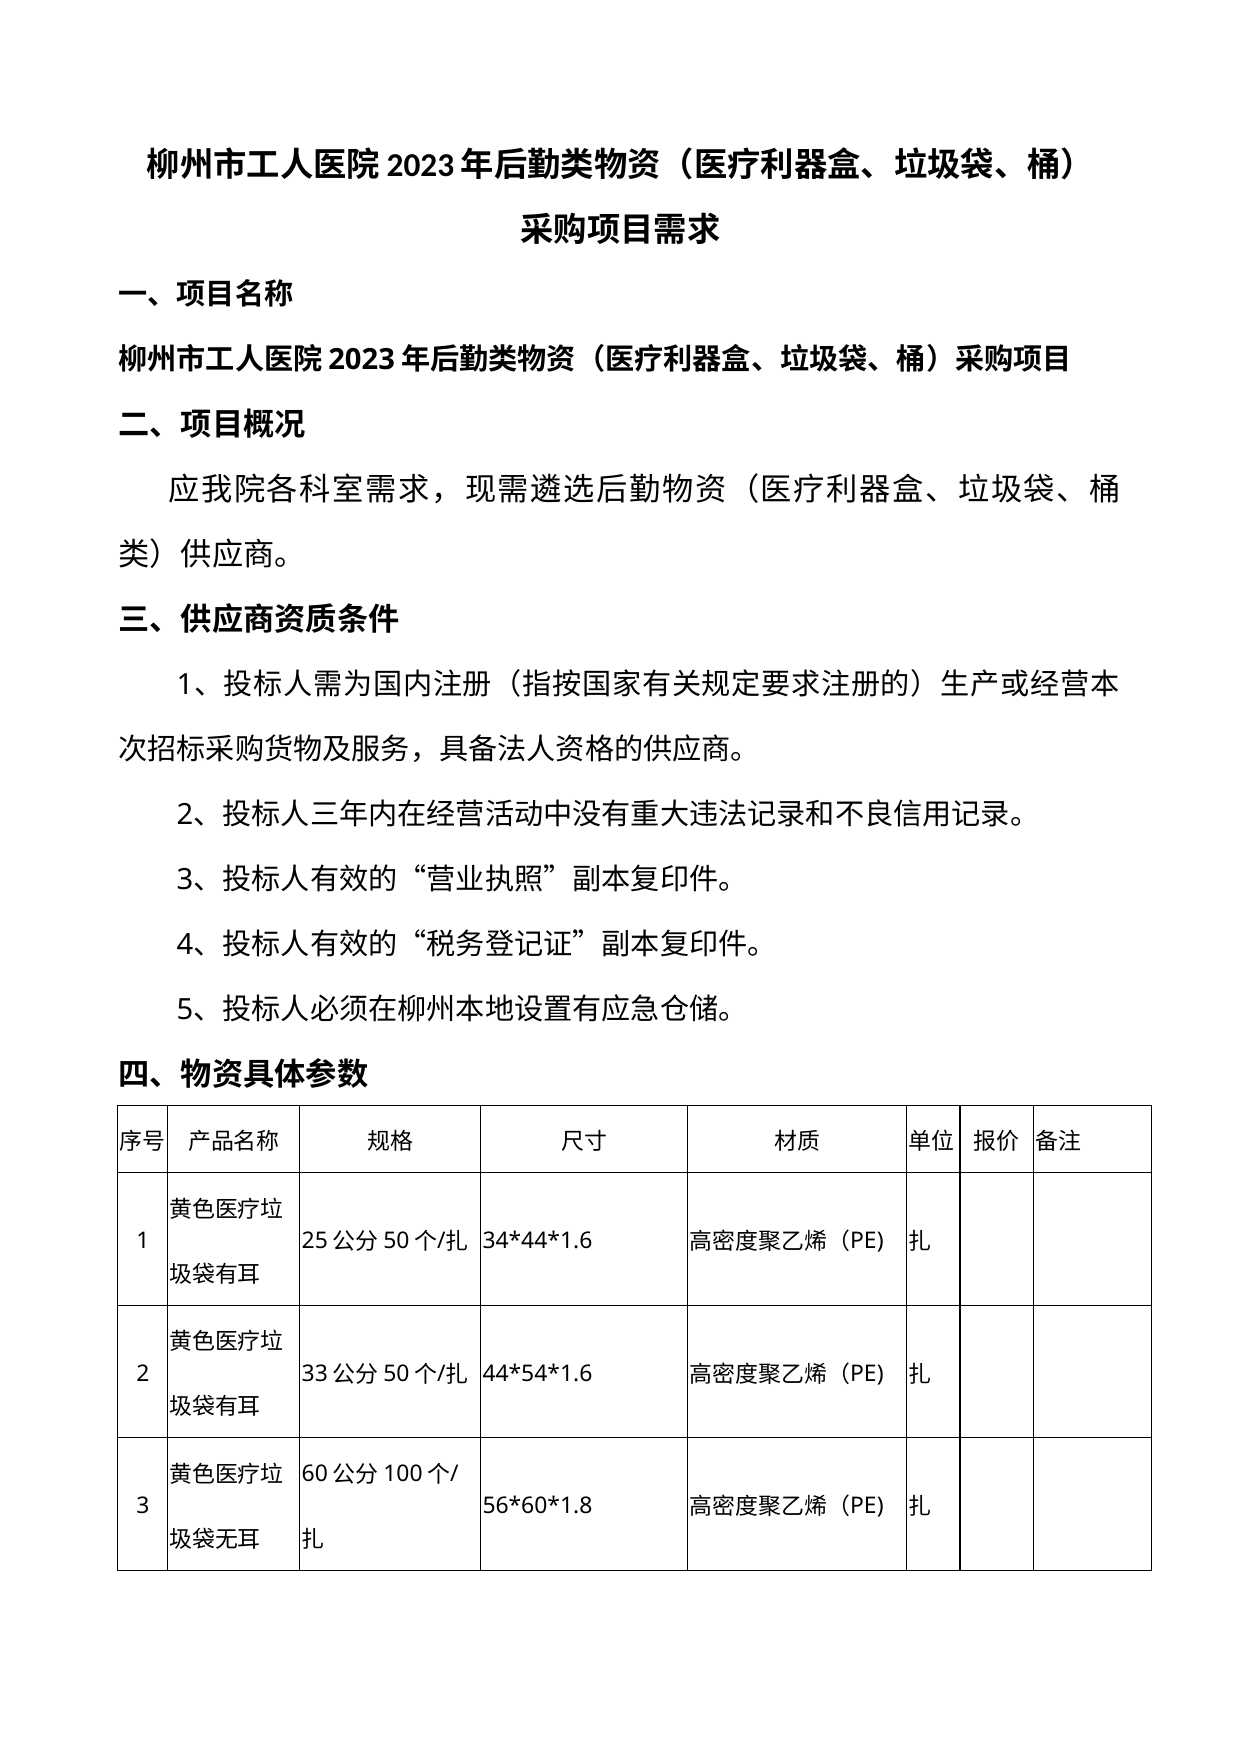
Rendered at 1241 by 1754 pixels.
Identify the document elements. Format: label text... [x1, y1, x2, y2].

table_cell [1034, 1306, 1151, 1437]
text 柳州市工人医院2023年后勤类物资（医疗利器盒、垃圾袋、桶） [118, 129, 1122, 194]
text 2、投标人三年内在经营活动中没有重大违法记录和不良信用记录。 [118, 779, 1122, 844]
table_header 产品名称 [168, 1106, 299, 1172]
text 3、投标人有效的“营业执照”副本复印件。 [118, 844, 1122, 909]
table_cell [961, 1438, 1033, 1570]
table_cell [961, 1306, 1033, 1437]
table_cell 25公分 50个/扎 [300, 1173, 480, 1305]
text 应我院各科室需求，现需遴选后勤物资（医疗利器盒、垃圾袋、桶类）供应商。 [118, 454, 1122, 584]
table_cell 扎 [907, 1173, 959, 1305]
table_cell 黄色医疗垃圾袋有耳 [168, 1306, 299, 1437]
table_cell 扎 [907, 1438, 959, 1570]
list 项目名称 [118, 259, 1122, 324]
table_header 报价 [961, 1106, 1033, 1172]
text 4、投标人有效的“税务登记证”副本复印件。 [118, 909, 1122, 974]
text 采购项目需求 [118, 194, 1122, 259]
table_cell 2 [118, 1306, 167, 1437]
table_header 单位 [907, 1106, 959, 1172]
table_cell 1 [118, 1173, 167, 1305]
table_cell 高密度聚乙烯（PE) [688, 1173, 906, 1305]
table_cell 56*60*1.8 [481, 1438, 687, 1570]
text 5、投标人必须在柳州本地设置有应急仓储。 [118, 974, 1122, 1039]
table_header 备注 [1034, 1106, 1151, 1172]
table_header 规格 [300, 1106, 480, 1172]
text 三、供应商资质条件 [118, 584, 1122, 649]
list 柳州市工人医院2023年后勤类物资（医疗利器盒、垃圾袋、桶）采购项目 [118, 324, 1122, 389]
table_cell [1034, 1173, 1151, 1305]
table_cell [1034, 1438, 1151, 1570]
table_cell [961, 1173, 1033, 1305]
list 物资具体参数 [118, 1039, 1122, 1104]
table_cell 黄色医疗垃圾袋无耳 [168, 1438, 299, 1570]
table_cell 黄色医疗垃圾袋有耳 [168, 1173, 299, 1305]
table_cell 33公分 50个/扎 [300, 1306, 480, 1437]
table_header 材质 [688, 1106, 906, 1172]
table_header 序号 [118, 1106, 167, 1172]
text 1、投标人需为国内注册（指按国家有关规定要求注册的）生产或经营本次招标采购货物及服务，具备法人资格的供应商。 [118, 649, 1122, 779]
table_cell 3 [118, 1438, 167, 1570]
table_cell 34*44*1.6 [481, 1173, 687, 1305]
table_cell 60公分 100个/扎 [300, 1438, 480, 1570]
table_cell 扎 [907, 1306, 959, 1437]
table_header 尺寸 [481, 1106, 687, 1172]
table_cell 高密度聚乙烯（PE) [688, 1306, 906, 1437]
table_cell 44*54*1.6 [481, 1306, 687, 1437]
list 项目概况 [118, 389, 1122, 454]
table_cell 高密度聚乙烯（PE) [688, 1438, 906, 1570]
